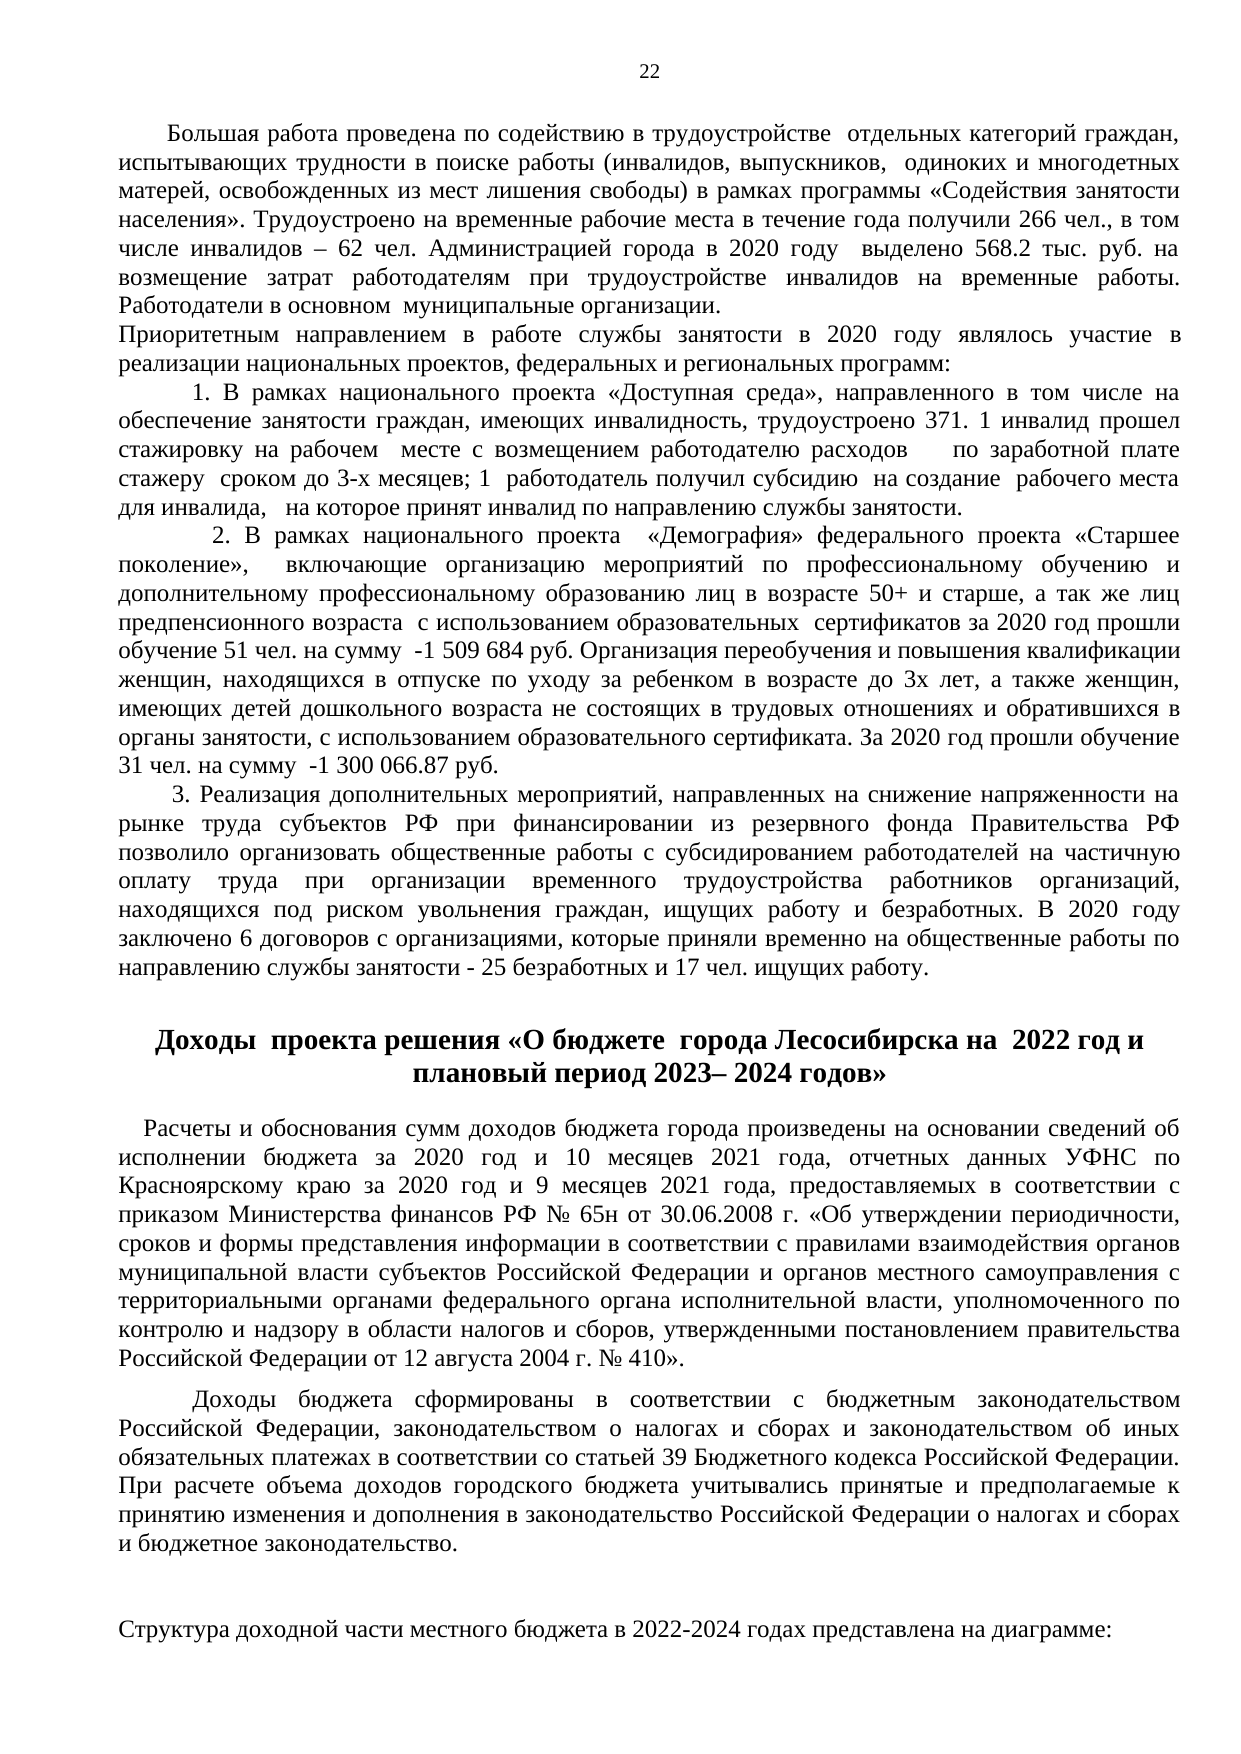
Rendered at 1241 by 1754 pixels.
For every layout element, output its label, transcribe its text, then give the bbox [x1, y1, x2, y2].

text Приоритетным направлением в работе службы занятости в 2020 году являлось участие в реализации национальных проектов, федеральных и региональных программ: [118, 319, 1181, 377]
text 1. В рамках национального проекта «Доступная среда», направленного в том числе на обеспечение занятости граждан, имеющих инвалидность, трудоустроено 371. 1 инвалид прошел стажировку на рабочем месте с возмещением работодателю расходов по заработной плате стажеру сроком до 3-х месяцев; 1 работодатель получил субсидию на создание рабочего места для инвалида, на которое принят инвалид по направлению службы занятости. [118, 377, 1181, 521]
text Большая работа проведена по содействию в трудоустройстве отдельных категорий граждан, испытывающих трудности в поиске работы (инвалидов, выпускников, одиноких и многодетных матерей, освобожденных из мест лишения свободы) в рамках программы «Содействия занятости населения». Трудоустроено на временные рабочие места в течение года получили 266 чел., в том числе инвалидов – 62 чел. Администрацией города в 2020 году выделено 568.2 тыс. руб. на возмещение затрат работодателям при трудоустройстве инвалидов на временные работы. Работодатели в основном муниципальные организации. [118, 118, 1181, 319]
text Структура доходной части местного бюджета в 2022-2024 годах представлена на диаграмме: [118, 1614, 1181, 1643]
list 2. В рамках национального проекта «Демография» федерального проекта «Старшее поколение», включающие организацию мероприятий по профессиональному обучению и дополнительному профессиональному образованию лиц в возрасте 50+ и старше, а так же лиц предпенсионного возраста с использованием образовательных сертификатов за 2020 год прошли обучение 51 чел. на сумму -1 509 684 руб. Организация переобучения и повышения квалификации женщин, находящихся в отпуске по уходу за ребенком в возрасте до 3х лет, а также женщин, имеющих детей дошкольного возраста не состоящих в трудовых отношениях и обратившихся в органы занятости, с использованием образовательного сертификата. За 2020 год прошли обучение 31 чел. на сумму -1 300 066.87 руб. [118, 521, 1181, 779]
text Доходы бюджета сформированы в соответствии с бюджетным законодательством Российской Федерации, законодательством о налогах и сборах и законодательством об иных обязательных платежах в соответствии со статьей 39 Бюджетного кодекса Российской Федерации. При расчете объема доходов городского бюджета учитывались принятые и предполагаемые к принятию изменения и дополнения в законодательство Российской Федерации о налогах и сборах и бюджетное законодательство. [118, 1384, 1181, 1557]
subtitle Доходы проекта решения «О бюджете города Лесосибирска на 2022 год и плановый период 2023– 2024 годов» [118, 1022, 1181, 1089]
text Расчеты и обоснования сумм доходов бюджета города произведены на основании сведений об исполнении бюджета за 2020 год и 10 месяцев 2021 года, отчетных данных УФНС по Красноярскому краю за 2020 год и 9 месяцев 2021 года, предоставляемых в соответствии с приказом Министерства финансов РФ № 65н от 30.06.2008 г. «Об утверждении периодичности, сроков и формы представления информации в соответствии с правилами взаимодействия органов муниципальной власти субъектов Российской Федерации и органов местного самоуправления с территориальными органами федерального органа исполнительной власти, уполномоченного по контролю и надзору в области налогов и сборов, утвержденными постановлением правительства Российской Федерации от 12 августа . № 410». [118, 1113, 1181, 1372]
text 3. Реализация дополнительных мероприятий, направленных на снижение напряженности на рынке труда субъектов РФ при финансировании из резервного фонда Правительства РФ позволило организовать общественные работы с субсидированием работодателей на частичную оплату труда при организации временного трудоустройства работников организаций, находящихся под риском увольнения граждан, ищущих работу и безработных. В 2020 году заключено 6 договоров с организациями, которые приняли временно на общественные работы по направлению службы занятости - 25 безработных и 17 чел. ищущих работу. [118, 779, 1181, 981]
